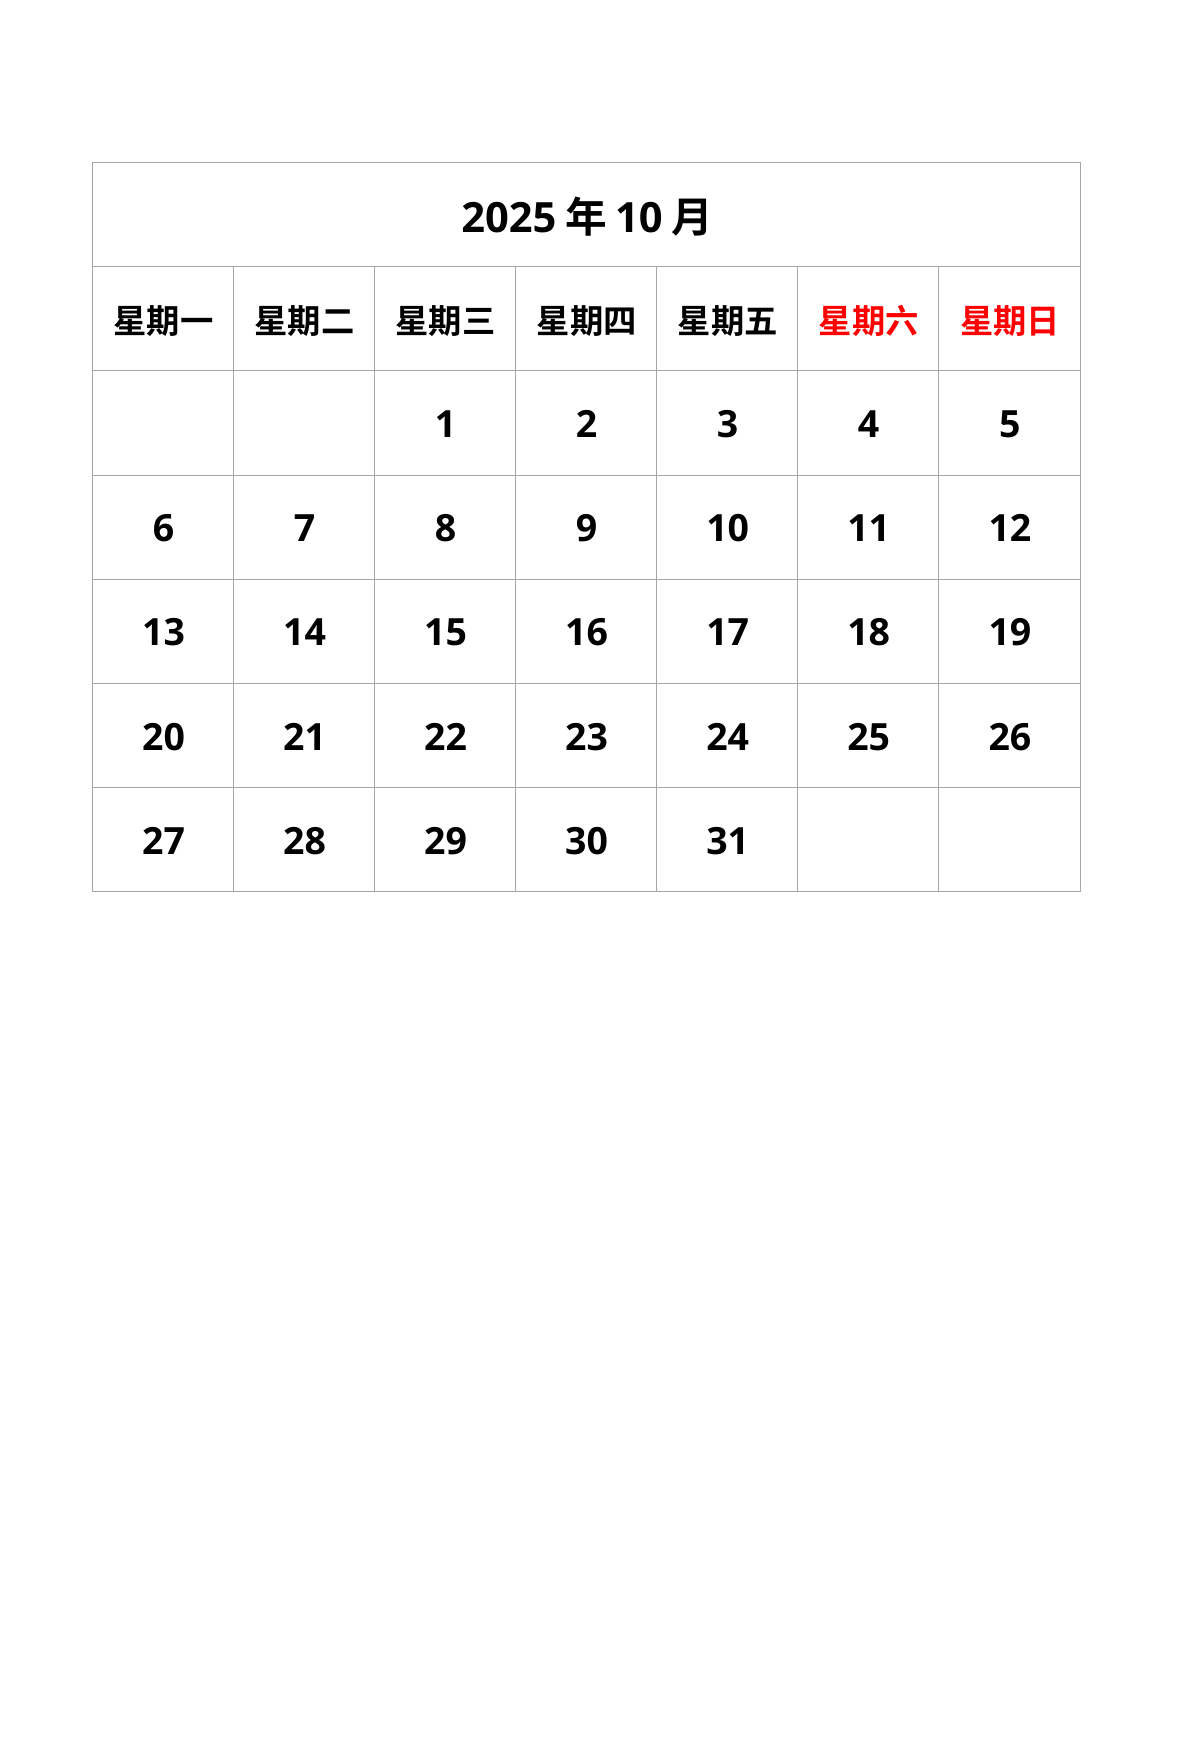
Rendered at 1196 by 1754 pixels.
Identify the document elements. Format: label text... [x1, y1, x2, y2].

table_cell 星期二 [234, 267, 374, 370]
table_cell 7 [234, 476, 374, 579]
table_cell 23 [516, 684, 656, 787]
table_cell 5 [939, 371, 1080, 474]
table_cell 30 [516, 788, 656, 891]
table_cell 星期一 [93, 267, 233, 370]
table_header 2025年10月 [93, 163, 1080, 266]
table_cell 26 [939, 684, 1080, 787]
table_cell 8 [375, 476, 515, 579]
table_cell 11 [798, 476, 938, 579]
table_cell 13 [93, 580, 233, 683]
table_cell [939, 788, 1080, 891]
table_cell 21 [234, 684, 374, 787]
table_cell 15 [375, 580, 515, 683]
table_cell 10 [657, 476, 797, 579]
table_cell [798, 788, 938, 891]
table_cell [93, 371, 233, 474]
table_cell 星期四 [516, 267, 656, 370]
table_cell 24 [657, 684, 797, 787]
table_cell 9 [516, 476, 656, 579]
table_cell 22 [375, 684, 515, 787]
table_cell 12 [939, 476, 1080, 579]
table_cell 星期五 [657, 267, 797, 370]
table_cell 28 [234, 788, 374, 891]
table_cell 19 [939, 580, 1080, 683]
table_cell 17 [657, 580, 797, 683]
table_cell 1 [375, 371, 515, 474]
table_cell 29 [375, 788, 515, 891]
table_cell 星期三 [375, 267, 515, 370]
table_cell [234, 371, 374, 474]
table_cell 星期日 [939, 267, 1080, 370]
table_cell 31 [657, 788, 797, 891]
table_cell 18 [798, 580, 938, 683]
table_cell 3 [657, 371, 797, 474]
table_cell 27 [93, 788, 233, 891]
table_cell 25 [798, 684, 938, 787]
table_cell 星期六 [798, 267, 938, 370]
table_cell 6 [93, 476, 233, 579]
table_cell 4 [798, 371, 938, 474]
table_cell 16 [516, 580, 656, 683]
table_cell 2 [516, 371, 656, 474]
table_cell 14 [234, 580, 374, 683]
table_cell 20 [93, 684, 233, 787]
